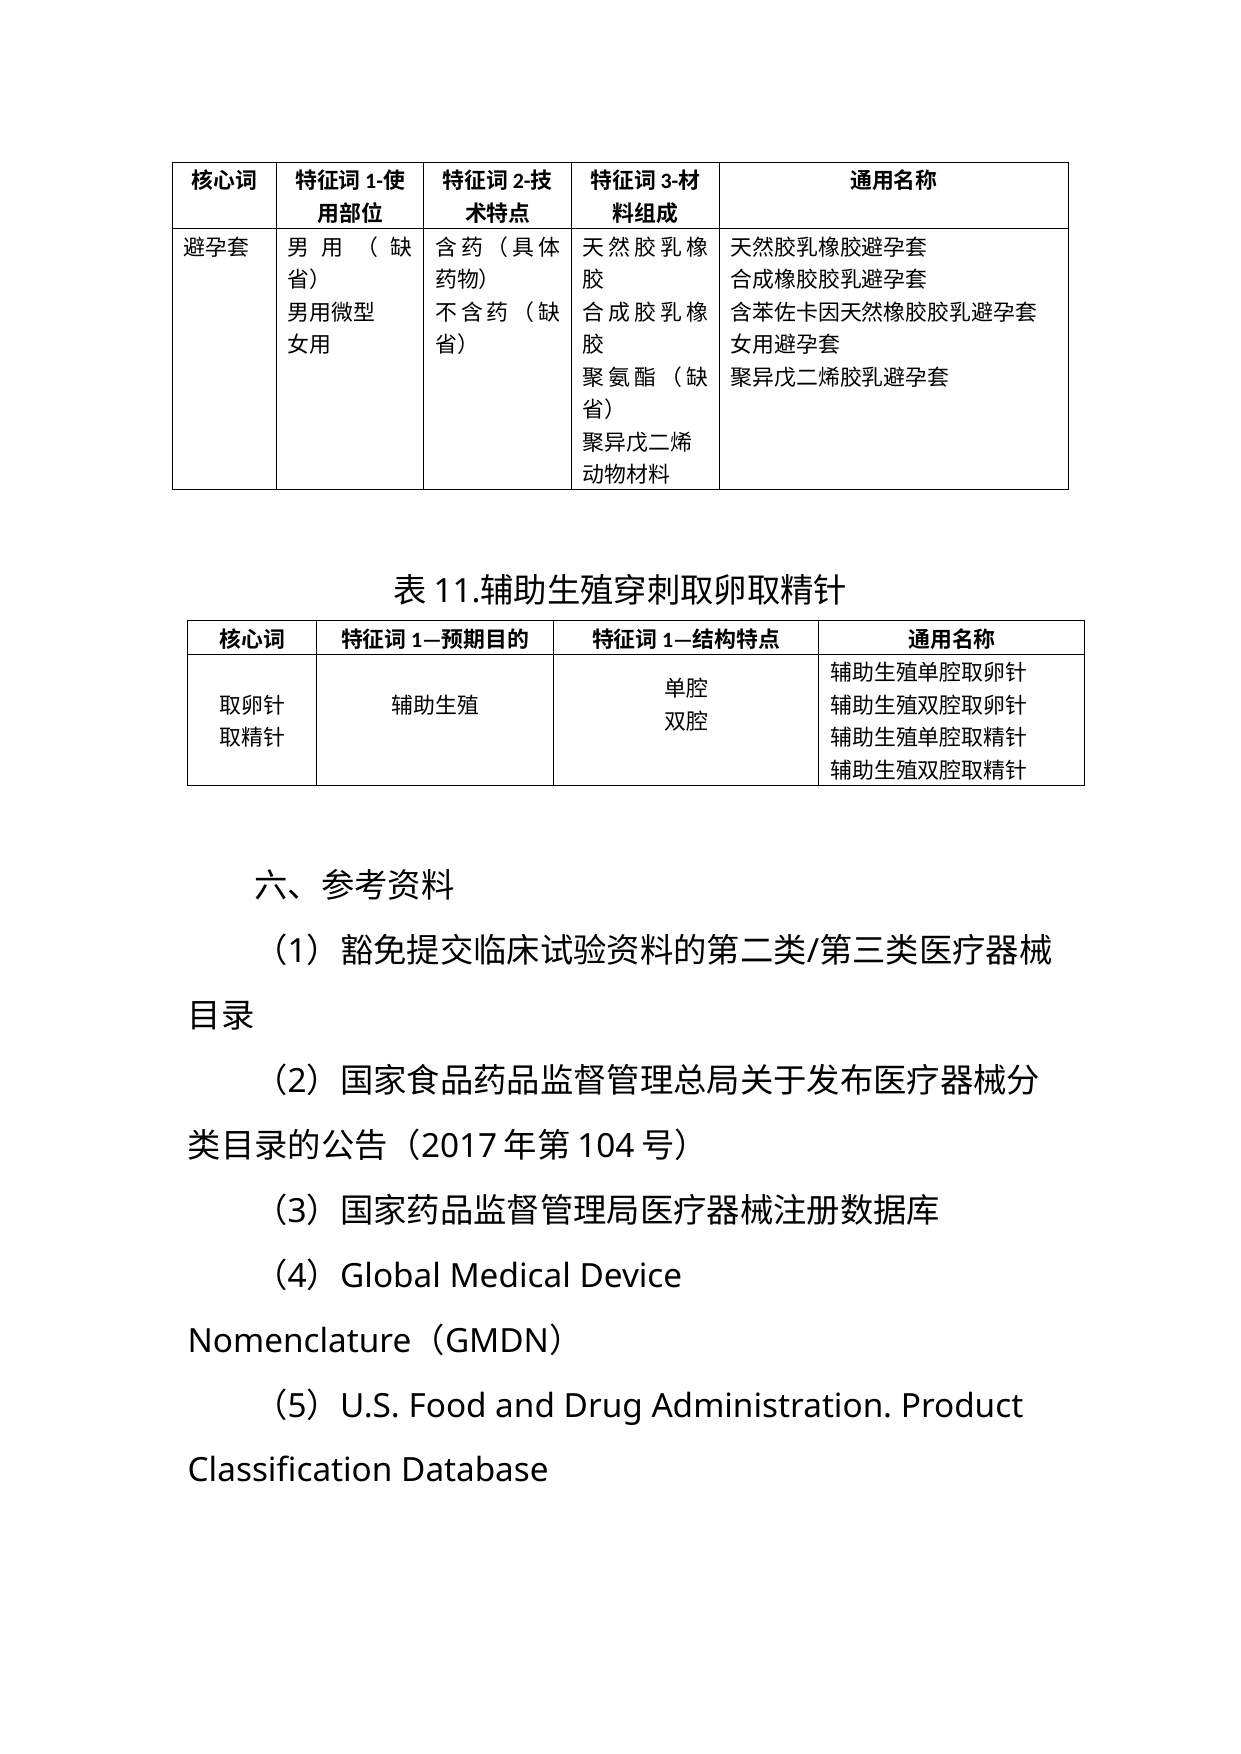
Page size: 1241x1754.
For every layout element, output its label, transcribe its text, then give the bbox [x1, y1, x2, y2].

table_cell 辅助生殖 [317, 655, 553, 785]
table_header 特征词1—结构特点 [554, 621, 818, 654]
text （2）国家食品药品监督管理总局关于发布医疗器械分类目录的公告（2017年第104号） [187, 1046, 1053, 1176]
text （1）豁免提交临床试验资料的第二类/第三类医疗器械目录 [187, 916, 1053, 1046]
table_header 核心词 [188, 621, 316, 654]
table_header 核心词 [173, 163, 276, 228]
table_header 特征词1-使用部位 [277, 163, 423, 228]
table_cell 避孕套 [173, 229, 276, 489]
table_header 通用名称 [819, 621, 1084, 654]
text 表11.辅助生殖穿刺取卵取精针 [187, 555, 1053, 620]
table_cell 取卵针 取精针 [188, 655, 316, 785]
table_cell 辅助生殖单腔取卵针 辅助生殖双腔取卵针 辅助生殖单腔取精针 辅助生殖双腔取精针 [819, 655, 1084, 785]
table_cell 男用（缺省） 男用微型 女用 [277, 229, 423, 489]
text 六、参考资料 [187, 851, 1053, 916]
table_header 特征词2-技术特点 [424, 163, 571, 228]
text （4）Global Medical Device Nomenclature（GMDN） [187, 1241, 1053, 1371]
table_cell 天然胶乳橡胶 合成胶乳橡胶 聚氨酯（缺省） 聚异戊二烯 动物材料 [572, 229, 719, 489]
text （3）国家药品监督管理局医疗器械注册数据库 [187, 1176, 1053, 1241]
table_cell 单腔 双腔 [554, 655, 818, 785]
table_cell 含药（具体药物） 不含药（缺省） [424, 229, 571, 489]
text （5）U.S. Food and Drug Administration. Product Classification Database [187, 1371, 1053, 1501]
table_header 通用名称 [720, 163, 1068, 228]
table_header 特征词1—预期目的 [317, 621, 553, 654]
table_header 特征词3-材料组成 [572, 163, 719, 228]
table_cell 天然胶乳橡胶避孕套 合成橡胶胶乳避孕套 含苯佐卡因天然橡胶胶乳避孕套 女用避孕套 聚异戊二烯胶乳避孕套 [720, 229, 1068, 489]
